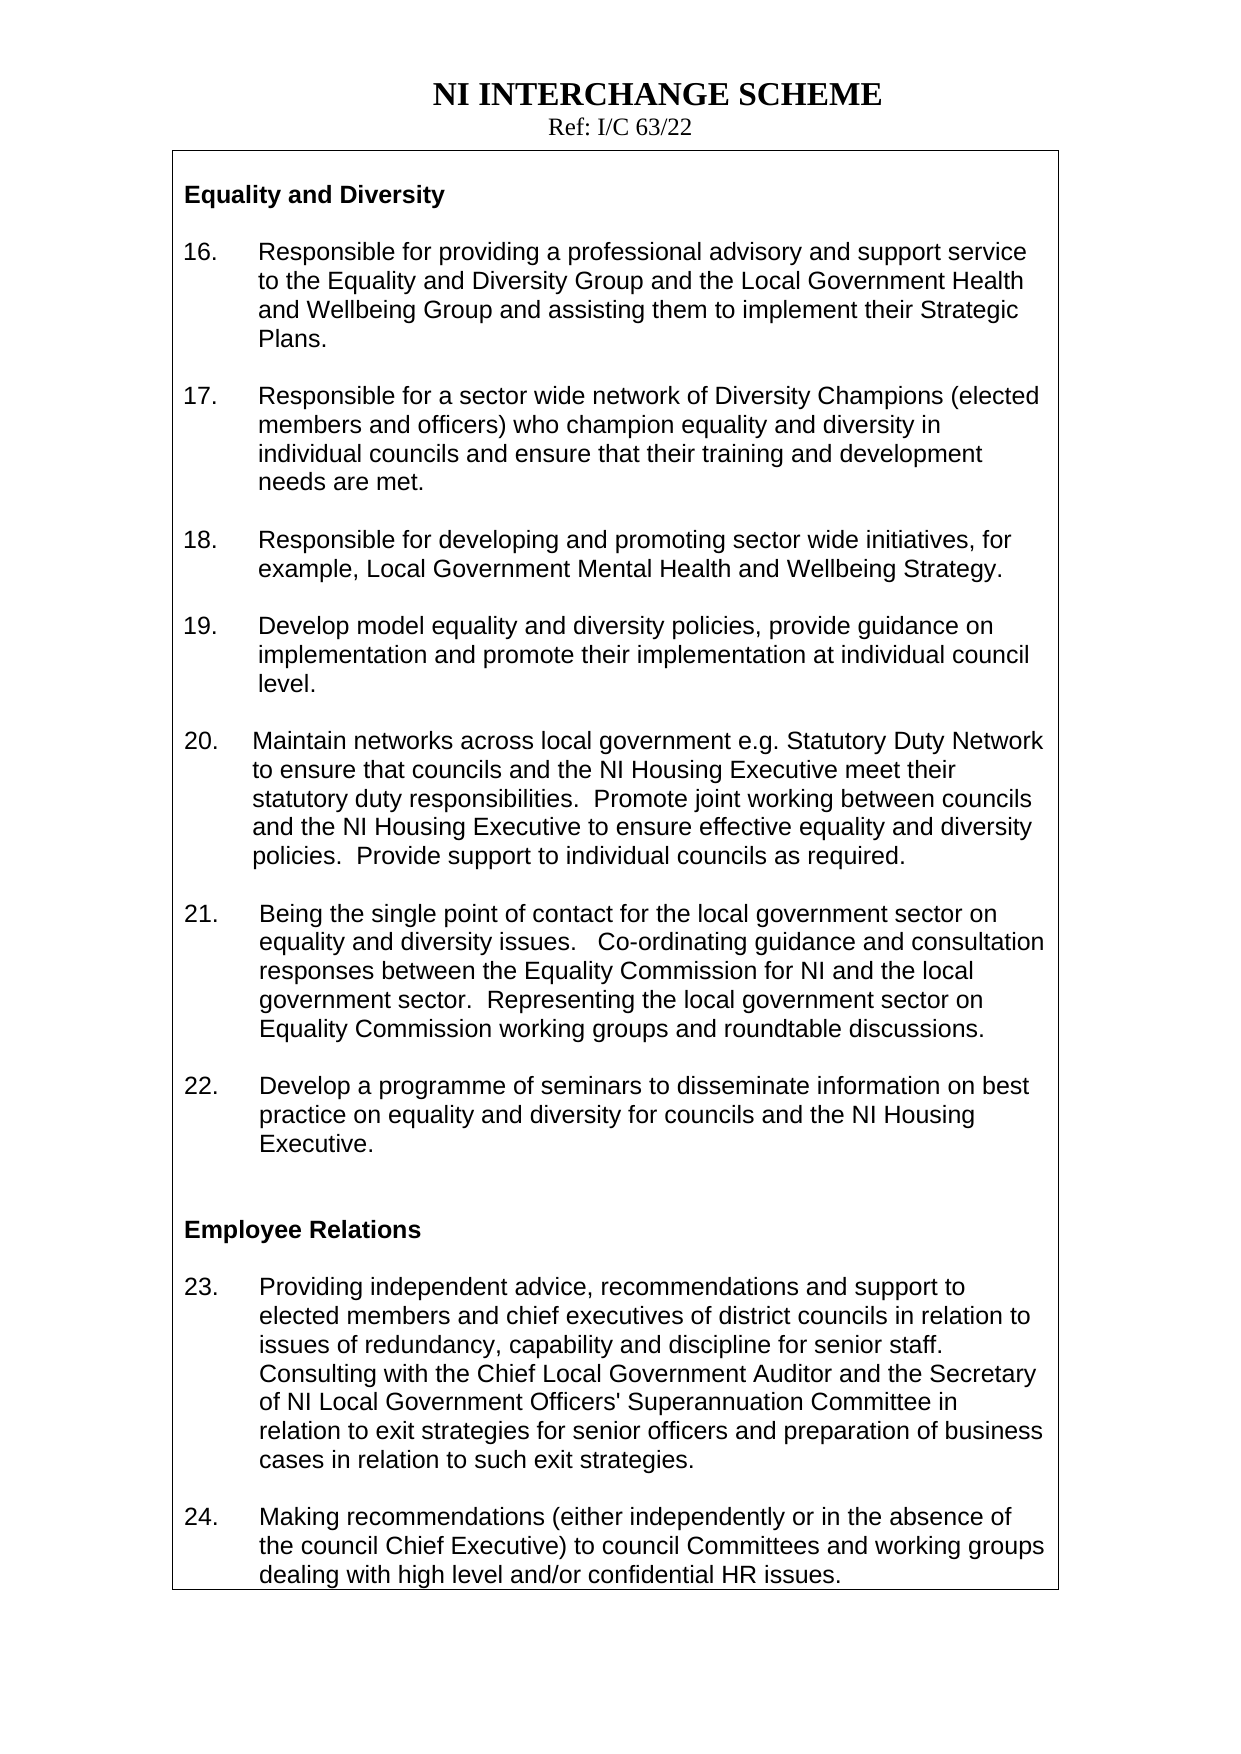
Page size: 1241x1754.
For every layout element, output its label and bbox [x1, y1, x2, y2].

table_header [173, 151, 1058, 1588]
